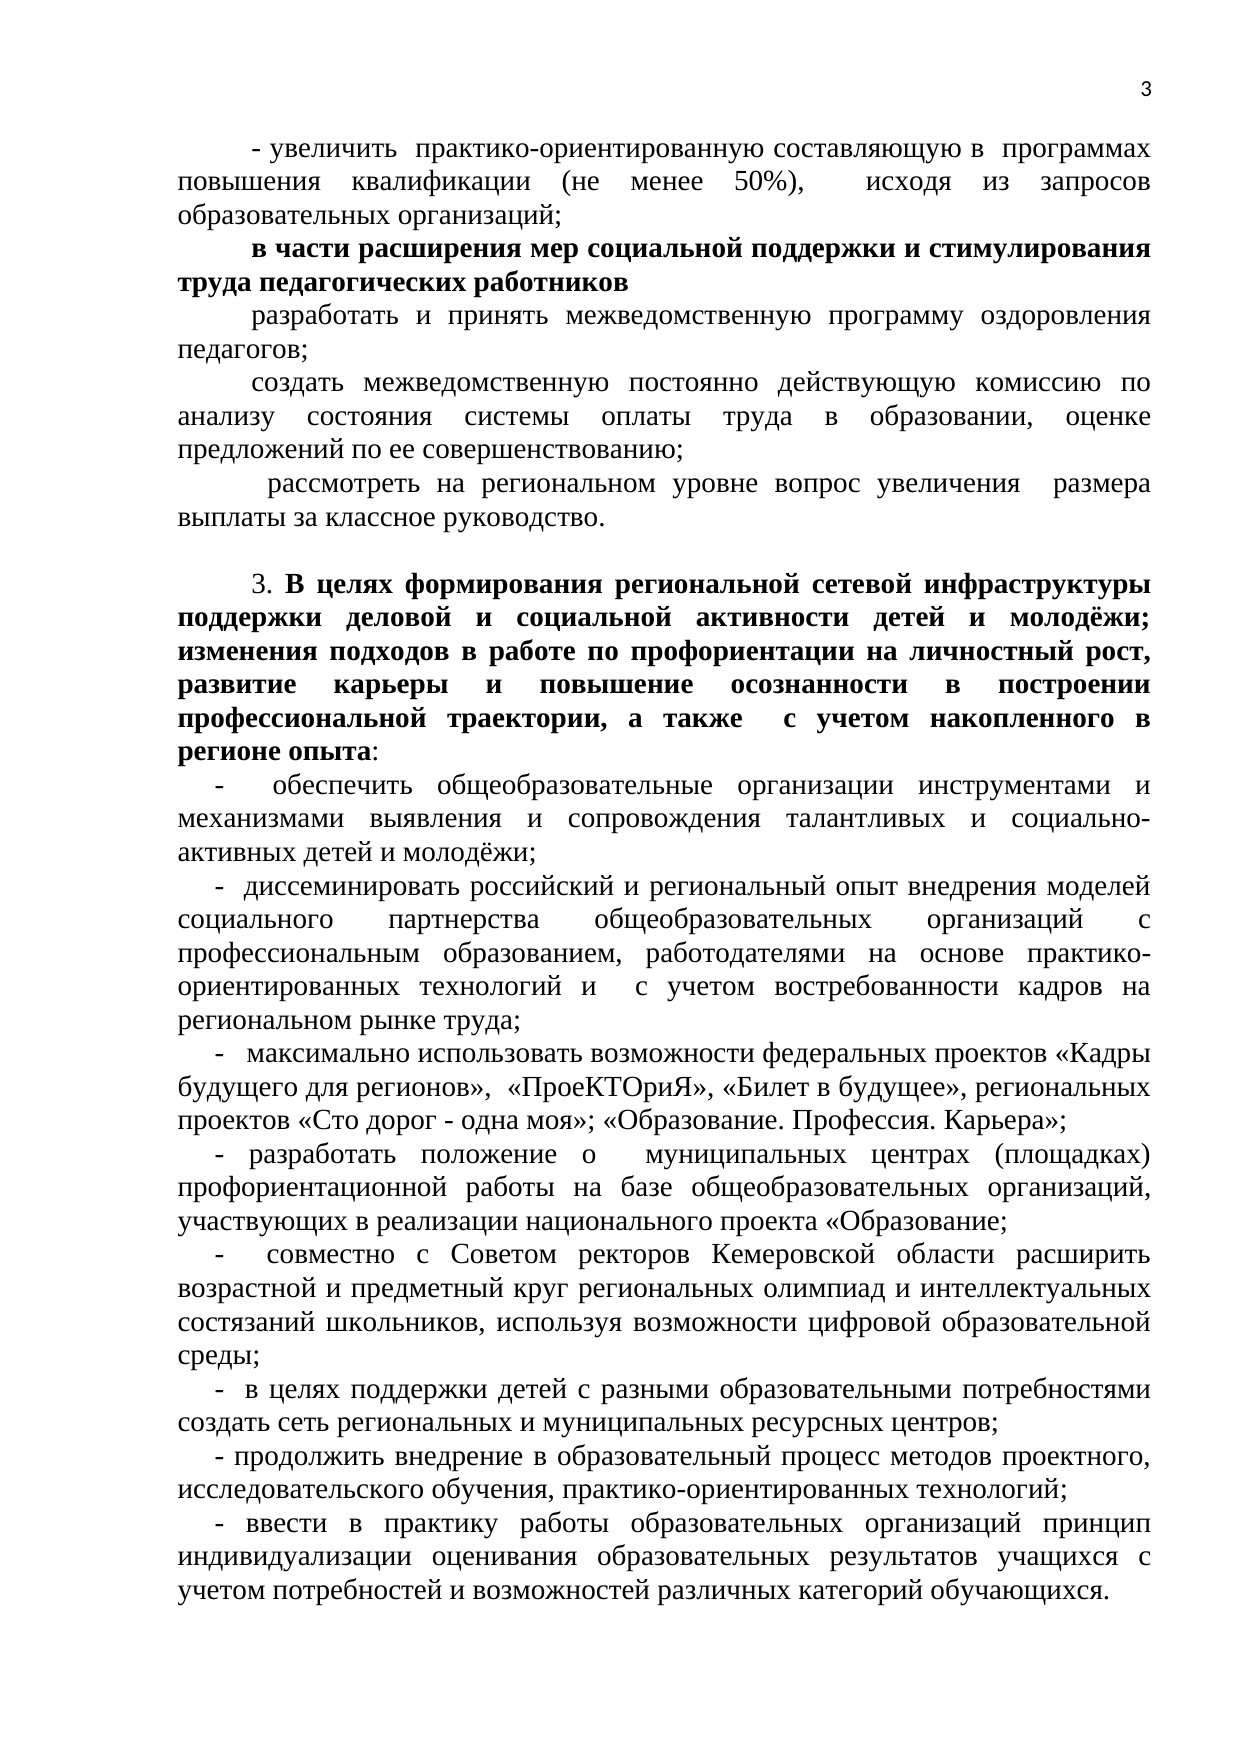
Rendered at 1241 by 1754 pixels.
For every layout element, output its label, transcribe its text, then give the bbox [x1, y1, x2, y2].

text - продолжить внедрение в образовательный процесс методов проектного, исследовательского обучения, практико-ориентированных технологий; [177, 1438, 1152, 1505]
text - ввести в практику работы образовательных организаций принцип индивидуализации оценивания образовательных результатов учащихся с учетом потребностей и возможностей различных категорий обучающихся. [177, 1505, 1152, 1606]
list - увеличить практико-ориентированную составляющую в программах повышения квалификации (не менее 50%), исходя из запросов образовательных организаций; [177, 130, 1152, 230]
text - обеспечить общеобразовательные организации инструментами и механизмами выявления и сопровождения талантливых и социально-активных детей и молодёжи; [177, 767, 1152, 868]
text - в целях поддержки детей с разными образовательными потребностями создать сеть региональных и муниципальных ресурсных центров; [177, 1371, 1152, 1438]
list разработать и принять межведомственную программу оздоровления педагогов; [177, 297, 1152, 364]
list рассмотреть на региональном уровне вопрос увеличения размера выплаты за классное руководство. [177, 465, 1152, 532]
list в части расширения мер социальной поддержки и стимулирования труда педагогических работников [177, 230, 1152, 297]
text - диссеминировать российский и региональный опыт внедрения моделей социального партнерства общеобразовательных организаций с профессиональным образованием, работодателями на основе практико-ориентированных технологий и с учетом востребованности кадров на региональном рынке труда; [177, 868, 1152, 1035]
text 3. В целях формирования региональной сетевой инфраструктуры поддержки деловой и социальной активности детей и молодёжи; изменения подходов в работе по профориентации на личностный рост, развитие карьеры и повышение осознанности в построении профессиональной траектории, а также с учетом накопленного в регионе опыта: [177, 566, 1152, 767]
list создать межведомственную постоянно действующую комиссию по анализу состояния системы оплаты труда в образовании, оценке предложений по ее совершенствованию; [177, 364, 1152, 465]
text - максимально использовать возможности федеральных проектов «Кадры будущего для регионов», «ПроеКТОриЯ», «Билет в будущее», региональных проектов «Сто дорог - одна моя»; «Образование. Профессия. Карьера»; [177, 1035, 1152, 1136]
text - совместно с Советом ректоров Кемеровской области расширить возрастной и предметный круг региональных олимпиад и интеллектуальных состязаний школьников, используя возможности цифровой образовательной среды; [177, 1237, 1152, 1371]
list - разработать положение о муниципальных центрах (площадках) профориентационной работы на базе общеобразовательных организаций, участвующих в реализации национального проекта «Образование; [177, 1136, 1152, 1237]
